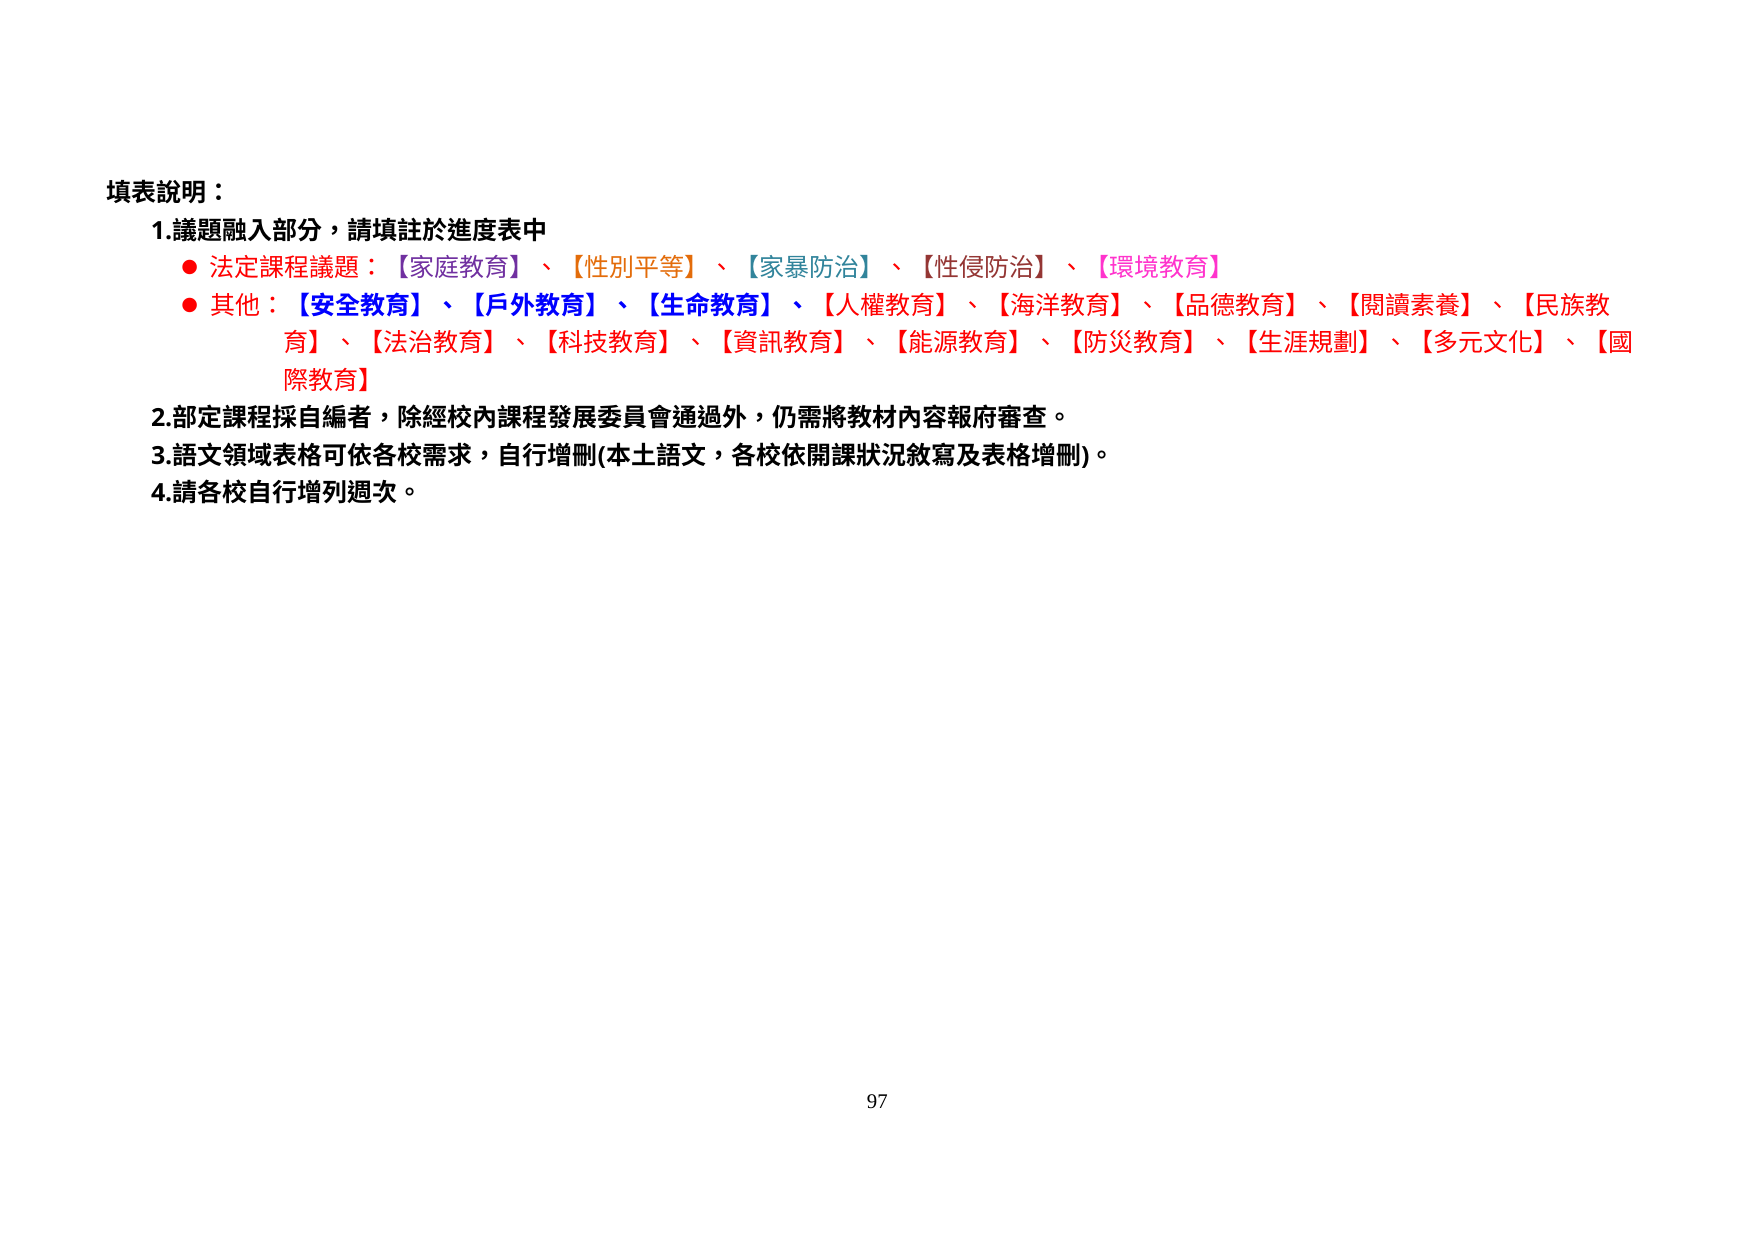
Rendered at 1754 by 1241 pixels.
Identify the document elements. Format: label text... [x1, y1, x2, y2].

text 3.語文領域表格可依各校需求，自行增刪(本土語文，各校依開課狀況敘寫及表格增刪)。 [151, 435, 1648, 472]
list 其他：【安全教育】、【戶外教育】、【生命教育】、【人權教育】、【海洋教育】、【品德教育】、【閱讀素養】、【民族教育】、【法治教育】、【科技教育】、【資訊教育】、【能源教育】、【防災教育】、【生涯規劃】、【多元文化】、【國際教育】 [180, 285, 1648, 397]
text 2.部定課程採自編者，除經校內課程發展委員會通過外，仍需將教材內容報府審查。 [151, 397, 1648, 435]
text 1.議題融入部分，請填註於進度表中 [151, 210, 1648, 247]
text 填表說明： [106, 172, 1648, 210]
list 法定課程議題：【家庭教育】、【性別平等】、【家暴防治】、【性侵防治】、【環境教育】 [180, 247, 1648, 285]
text 4.請各校自行增列週次。 [151, 472, 1648, 510]
